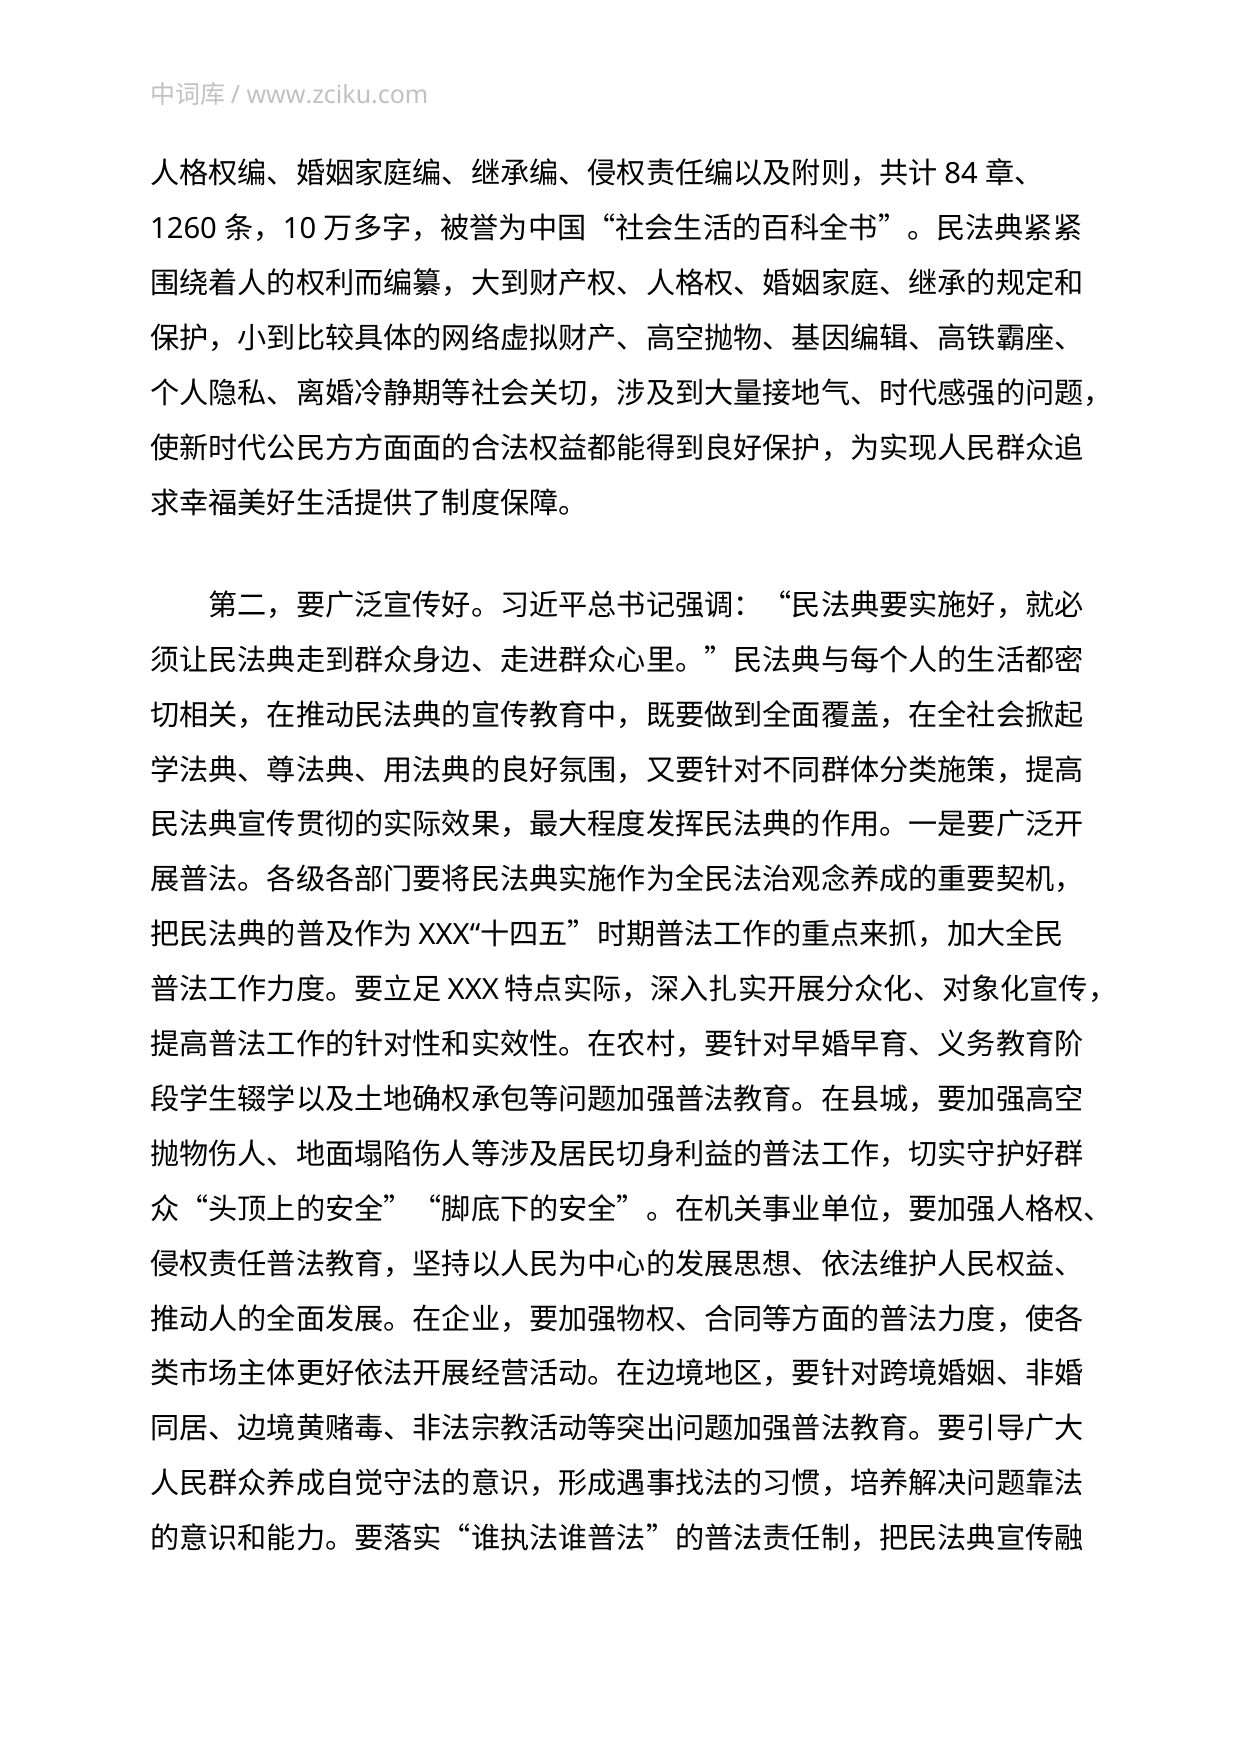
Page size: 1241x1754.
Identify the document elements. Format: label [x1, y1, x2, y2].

text [150, 581, 1090, 1557]
text [150, 150, 1090, 522]
